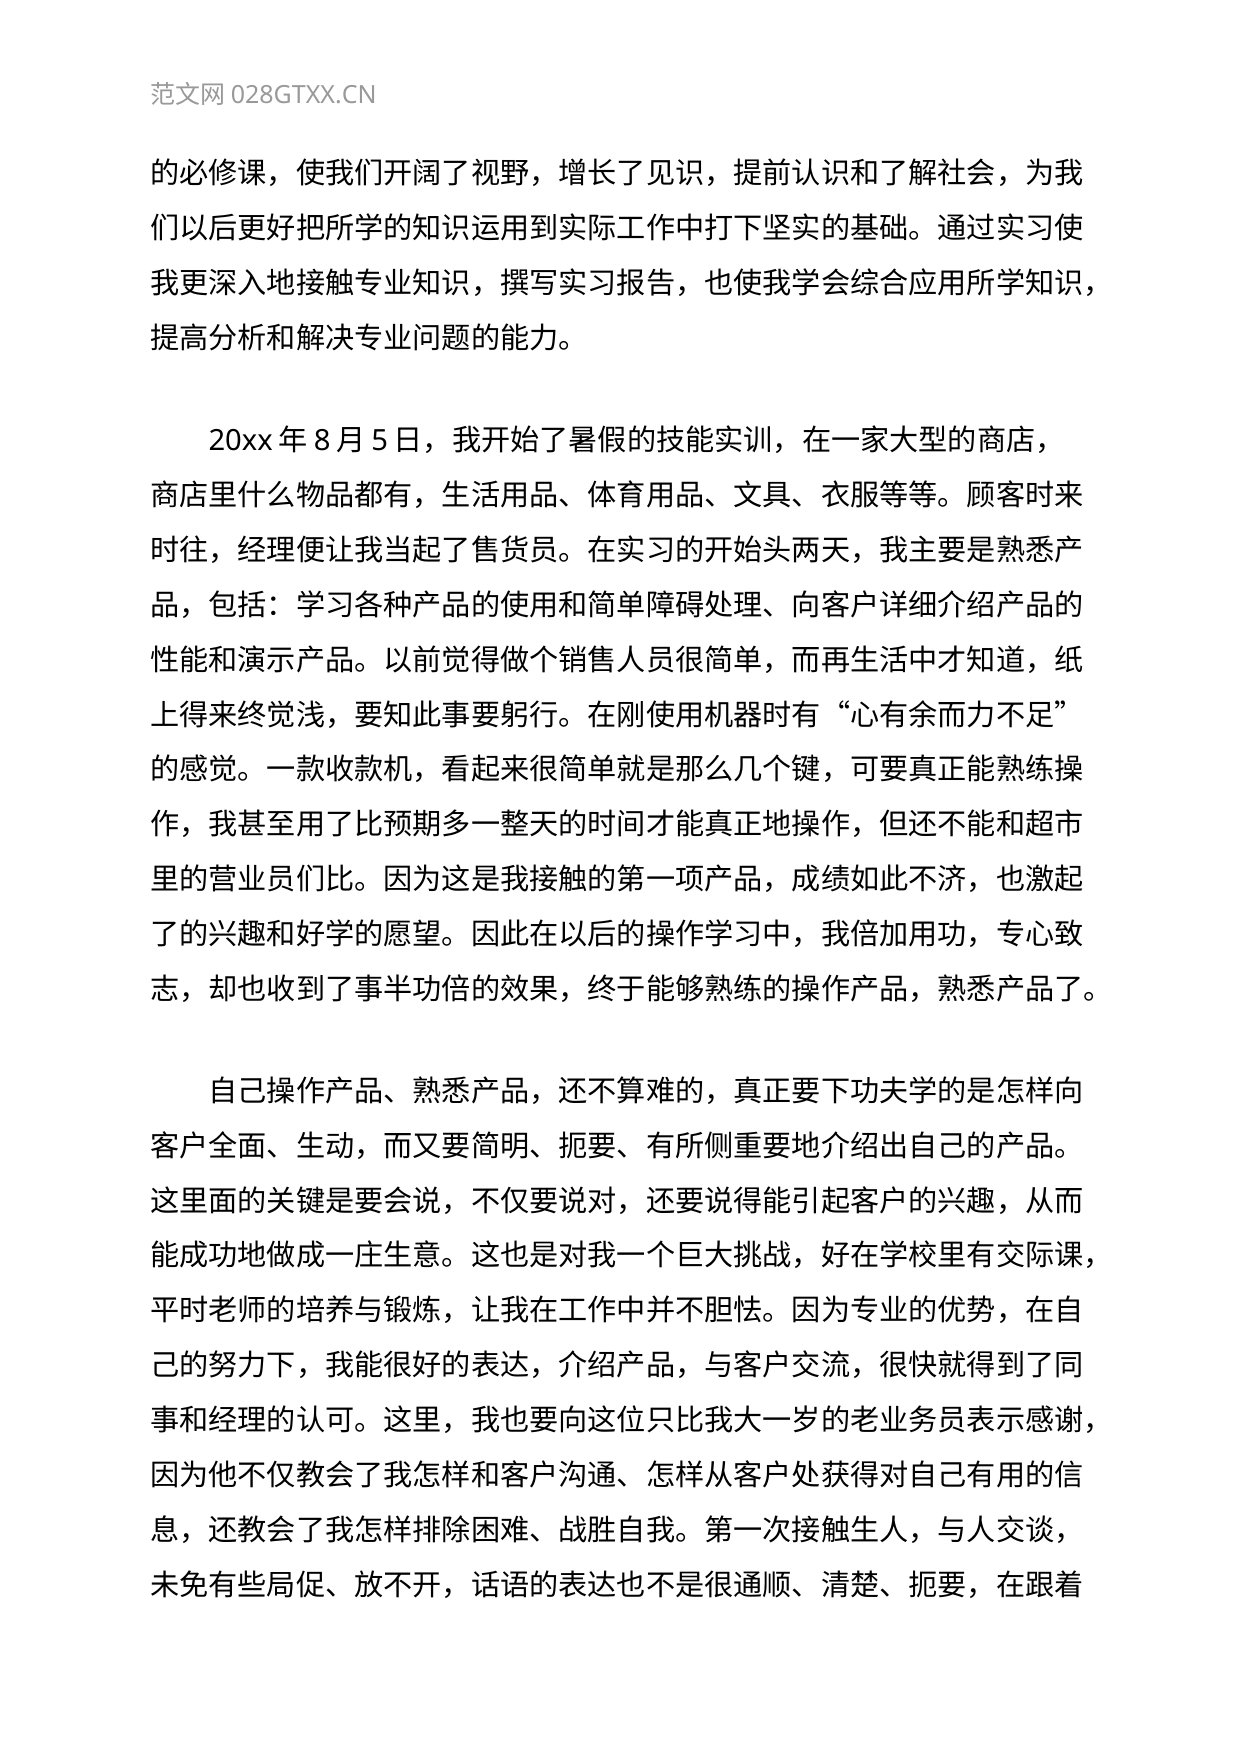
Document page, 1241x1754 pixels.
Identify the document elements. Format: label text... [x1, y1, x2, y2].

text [150, 150, 1090, 357]
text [150, 1067, 1090, 1604]
text 20xx年8月5日，我开始了暑假的技能实训，在一家大型的商店，商店里什么物品都有，生活用品、体育用品、文具、衣服等等。顾客时来时往，经理便让我当起了售货员。在实习的开始头两天，我主要是熟悉产品，包括：学习各种产品的使用和简单障碍处理、向客户详细介绍产品的性能和演示产品。以前觉得做个销售人员很简单，而再生活中才知道，纸上得来终觉浅，要知此事要躬行。在刚使用机器时有“心有余而力不足”的感觉。一款收款机，看起来很简单就是那么几个键，可要真正能熟练操作，我甚至用了比预期多一整天的时间才能真正地操作，但还不能和超市里的营业员们比。因为这是我接触的第一项产品，成绩如此不济，也激起了的兴趣和好学的愿望。因此在以后的操作学习中，我倍加用功，专心致志，却也收到了事半功倍的效果，终于能够熟练的操作产品，熟悉产品了。 [150, 416, 1090, 1008]
